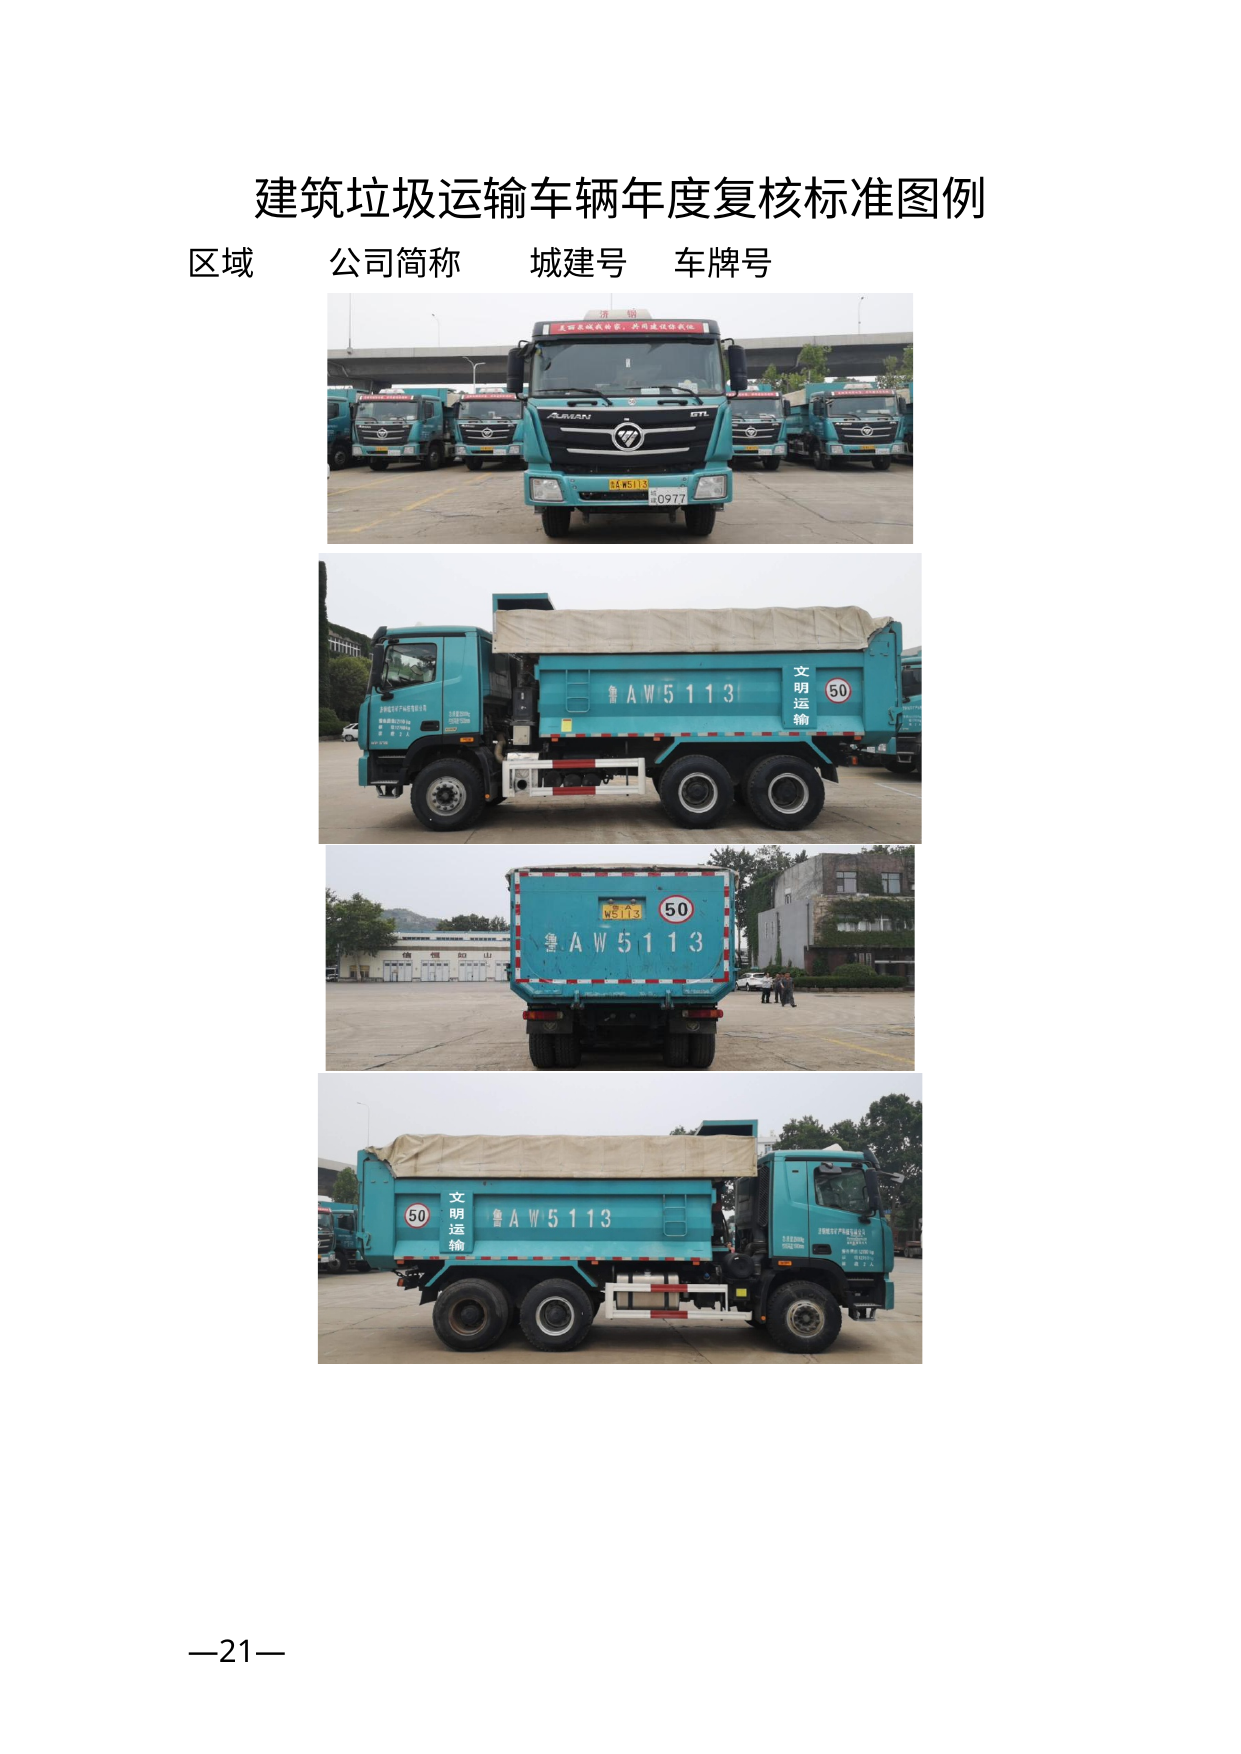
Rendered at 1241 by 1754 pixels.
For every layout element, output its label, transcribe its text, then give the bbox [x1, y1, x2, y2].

text 建筑垃圾运输车辆年度复核标准图例 [187, 162, 1053, 228]
picture [317, 1073, 923, 1364]
text 区域 公司简称 城建号 车牌号 [187, 228, 1053, 293]
picture [318, 553, 922, 844]
picture [327, 293, 914, 544]
picture [325, 845, 915, 1071]
